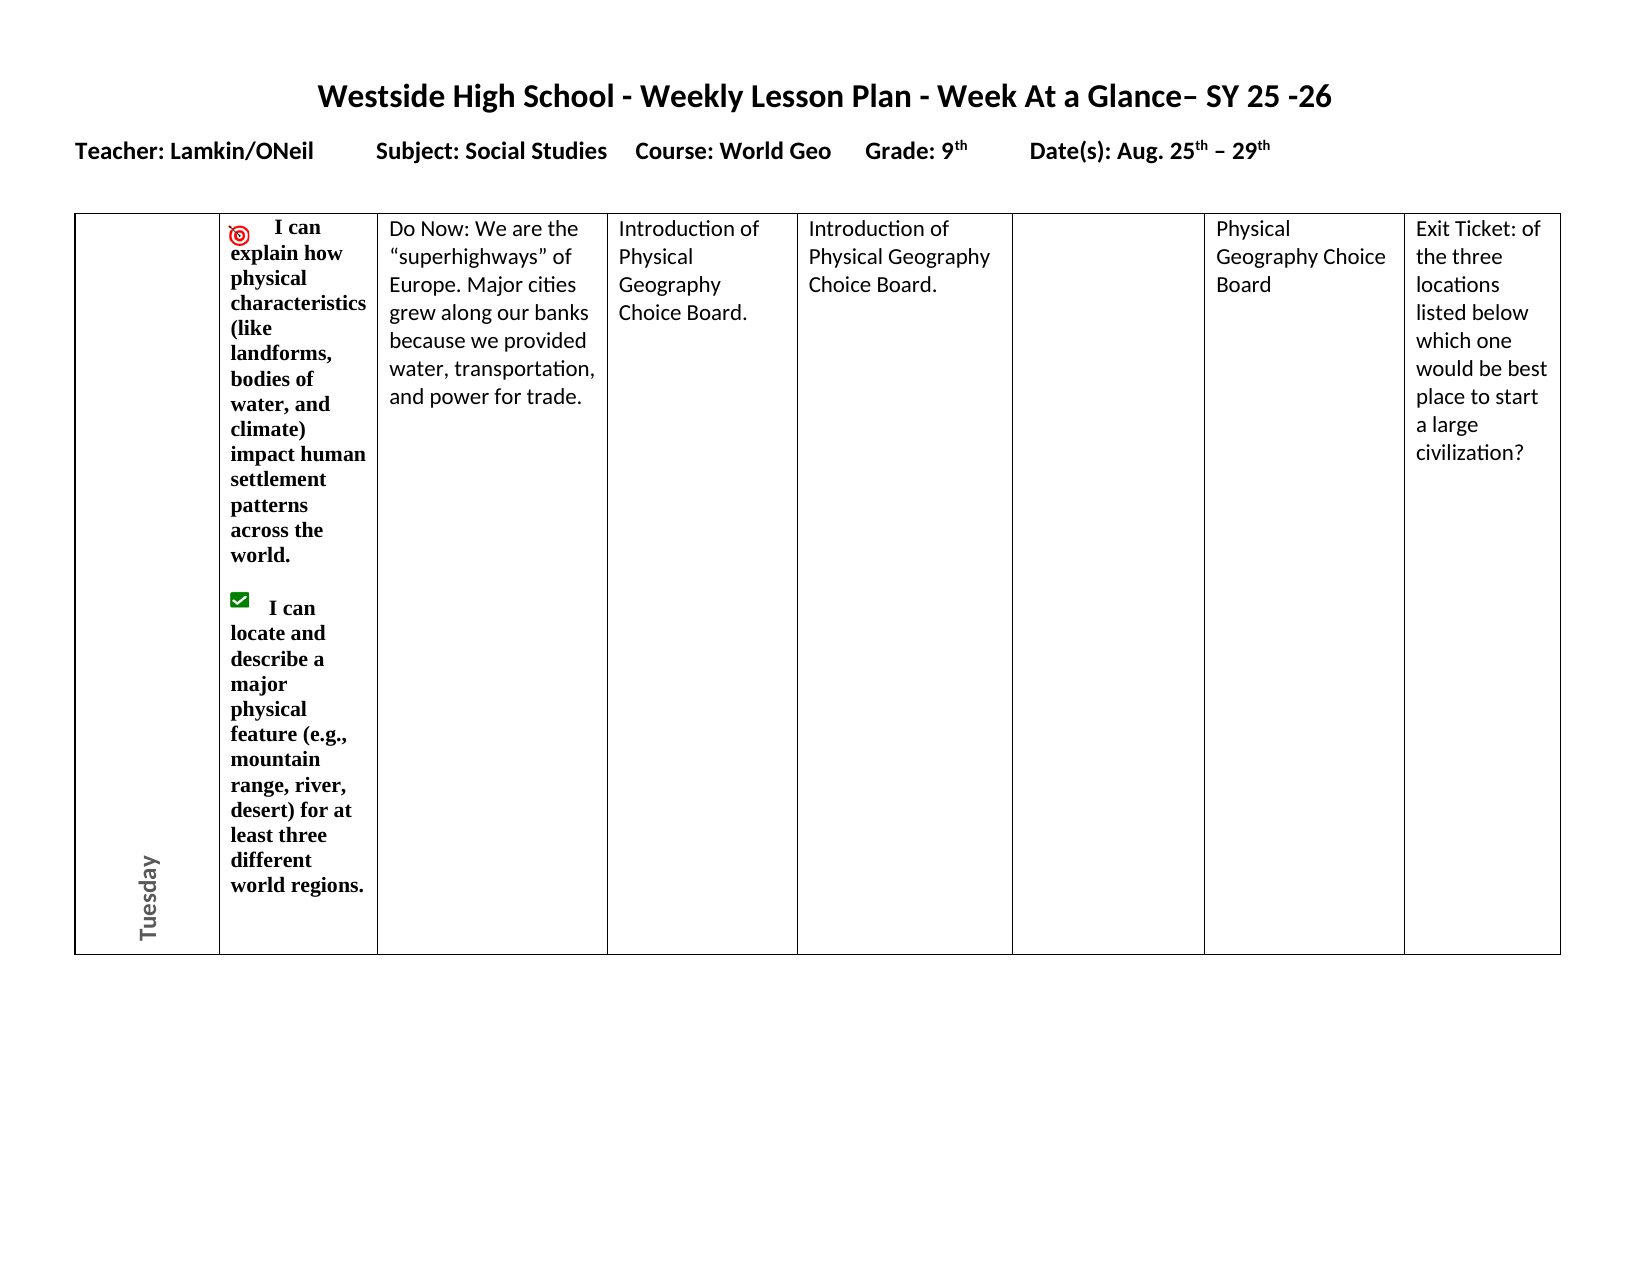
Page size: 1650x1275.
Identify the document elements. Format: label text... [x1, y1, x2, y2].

table_cell Tuesday [76, 214, 219, 954]
table_cell Exit Ticket: of the three locations listed below which one would be best place to start a large civilization? [1405, 214, 1560, 954]
table_cell [1013, 214, 1204, 954]
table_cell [220, 214, 377, 954]
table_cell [798, 214, 1012, 954]
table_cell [608, 214, 797, 954]
picture [227, 224, 250, 246]
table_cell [1205, 214, 1404, 954]
picture [229, 591, 250, 608]
table_cell Do Now: We are the “superhighways” of Europe. Major cities grew along our banks because we provided water, transportation, and power for trade. [378, 214, 607, 954]
